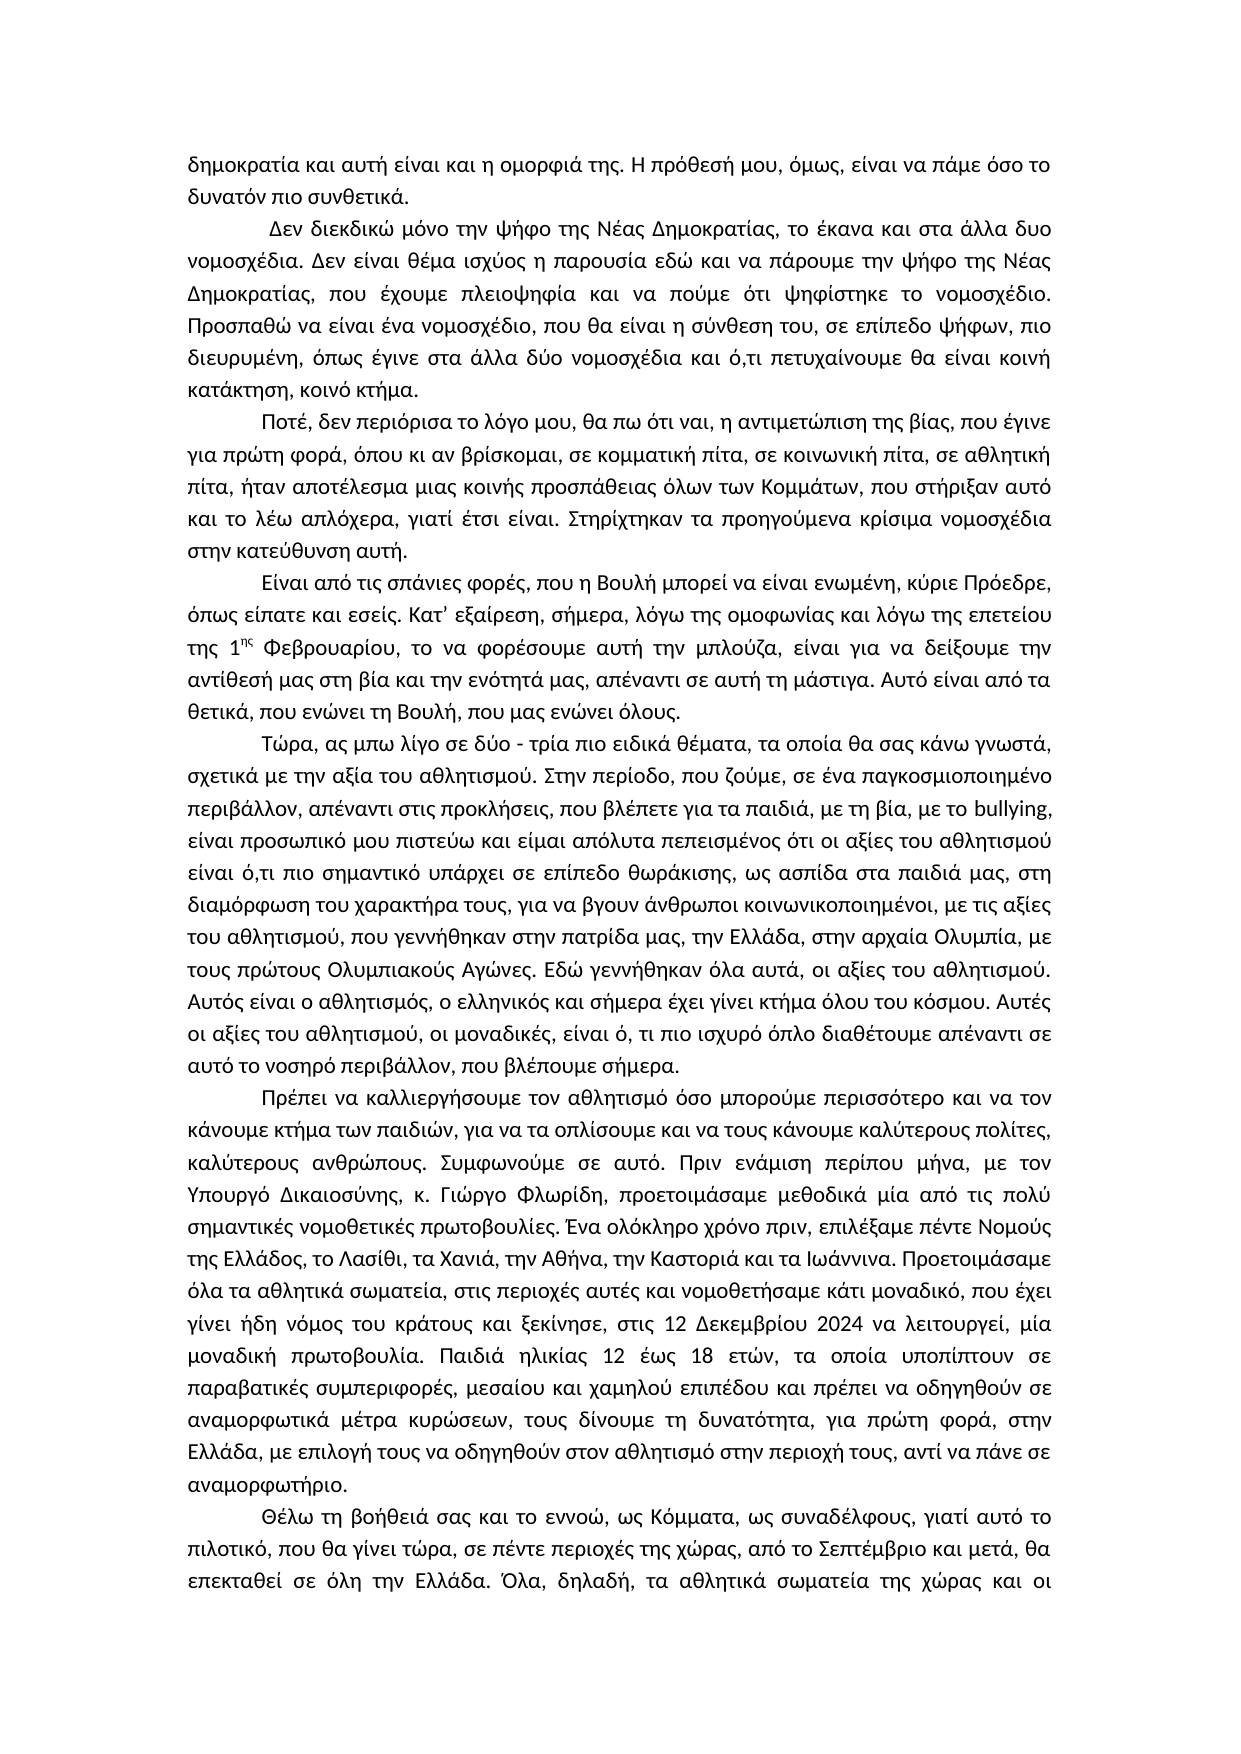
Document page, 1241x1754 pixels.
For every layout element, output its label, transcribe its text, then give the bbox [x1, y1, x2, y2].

text Τώρα, ας μπω λίγο σε δύο - τρία πιο ειδικά θέματα, τα οποία θα σας κάνω γνωστά, σχετικά με την αξία του αθλητισμού. Στην περίοδο, που ζούμε, σε ένα παγκοσμιοποιημένο περιβάλλον, απέναντι στις προκλήσεις, που βλέπετε για τα παιδιά, με τη βία, με το bullying, είναι προσωπικό μου πιστεύω και είμαι απόλυτα πεπεισμένος ότι οι αξίες του αθλητισμού είναι ό,τι πιο σημαντικό υπάρχει σε επίπεδο θωράκισης, ως ασπίδα στα παιδιά μας, στη διαμόρφωση του χαρακτήρα τους, για να βγουν άνθρωποι κοινωνικοποιημένοι, με τις αξίες του αθλητισμού, που γεννήθηκαν στην πατρίδα μας, την Ελλάδα, στην αρχαία Ολυμπία, με τους πρώτους Ολυμπιακούς Αγώνες. Εδώ γεννήθηκαν όλα αυτά, οι αξίες του αθλητισμού. Αυτός είναι ο αθλητισμός, ο ελληνικός και σήμερα έχει γίνει κτήμα όλου του κόσμου. Αυτές οι αξίες του αθλητισμού, οι μοναδικές, είναι ό, τι πιο ισχυρό όπλο διαθέτουμε απέναντι σε αυτό το νοσηρό περιβάλλον, που βλέπουμε σήμερα. [187, 729, 1053, 1079]
text Είναι από τις σπάνιες φορές, που η Βουλή μπορεί να είναι ενωμένη, κύριε Πρόεδρε, όπως είπατε και εσείς. Κατ’ εξαίρεση, σήμερα, λόγω της ομοφωνίας και λόγω της επετείου της 1ης Φεβρουαρίου, το να φορέσουμε αυτή την μπλούζα, είναι για να δείξουμε την αντίθεσή μας στη βία και την ενότητά μας, απέναντι σε αυτή τη μάστιγα. Αυτό είναι από τα θετικά, που ενώνει τη Βουλή, που μας ενώνει όλους. [187, 568, 1053, 725]
text Ποτέ, δεν περιόρισα το λόγο μου, θα πω ότι ναι, η αντιμετώπιση της βίας, που έγινε για πρώτη φορά, όπου κι αν βρίσκομαι, σε κομματική πίτα, σε κοινωνική πίτα, σε αθλητική πίτα, ήταν αποτέλεσμα μιας κοινής προσπάθειας όλων των Κομμάτων, που στήριξαν αυτό και το λέω απλόχερα, γιατί έτσι είναι. Στηρίχτηκαν τα προηγούμενα κρίσιμα νομοσχέδια στην κατεύθυνση αυτή. [187, 407, 1053, 564]
text Δεν διεκδικώ μόνο την ψήφο της Νέας Δημοκρατίας, το έκανα και στα άλλα δυο νομοσχέδια. Δεν είναι θέμα ισχύος η παρουσία εδώ και να πάρουμε την ψήφο της Νέας Δημοκρατίας, που έχουμε πλειοψηφία και να πούμε ότι ψηφίστηκε το νομοσχέδιο. Προσπαθώ να είναι ένα νομοσχέδιο, που θα είναι η σύνθεση του, σε επίπεδο ψήφων, πιο διευρυμένη, όπως έγινε στα άλλα δύο νομοσχέδια και ό,τι πετυχαίνουμε θα είναι κοινή κατάκτηση, κοινό κτήμα. [187, 214, 1053, 403]
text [187, 1502, 1053, 1594]
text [187, 150, 1053, 210]
text Πρέπει να καλλιεργήσουμε τον αθλητισμό όσο μπορούμε περισσότερο και να τον κάνουμε κτήμα των παιδιών, για να τα οπλίσουμε και να τους κάνουμε καλύτερους πολίτες, καλύτερους ανθρώπους. Συμφωνούμε σε αυτό. Πριν ενάμιση περίπου μήνα, με τον Υπουργό Δικαιοσύνης, κ. Γιώργο Φλωρίδη, προετοιμάσαμε μεθοδικά μία από τις πολύ σημαντικές νομοθετικές πρωτοβουλίες. Ένα ολόκληρο χρόνο πριν, επιλέξαμε πέντε Νομούς της Ελλάδος, το Λασίθι, τα Χανιά, την Αθήνα, την Καστοριά και τα Ιωάννινα. Προετοιμάσαμε όλα τα αθλητικά σωματεία, στις περιοχές αυτές και νομοθετήσαμε κάτι μοναδικό, που έχει γίνει ήδη νόμος του κράτους και ξεκίνησε, στις 12 Δεκεμβρίου 2024 να λειτουργεί, μία μοναδική πρωτοβουλία. Παιδιά ηλικίας 12 έως 18 ετών, τα οποία υποπίπτουν σε παραβατικές συμπεριφορές, μεσαίου και χαμηλού επιπέδου και πρέπει να οδηγηθούν σε αναμορφωτικά μέτρα κυρώσεων, τους δίνουμε τη δυνατότητα, για πρώτη φορά, στην Ελλάδα, με επιλογή τους να οδηγηθούν στον αθλητισμό στην περιοχή τους, αντί να πάνε σε αναμορφωτήριο. [187, 1083, 1053, 1498]
